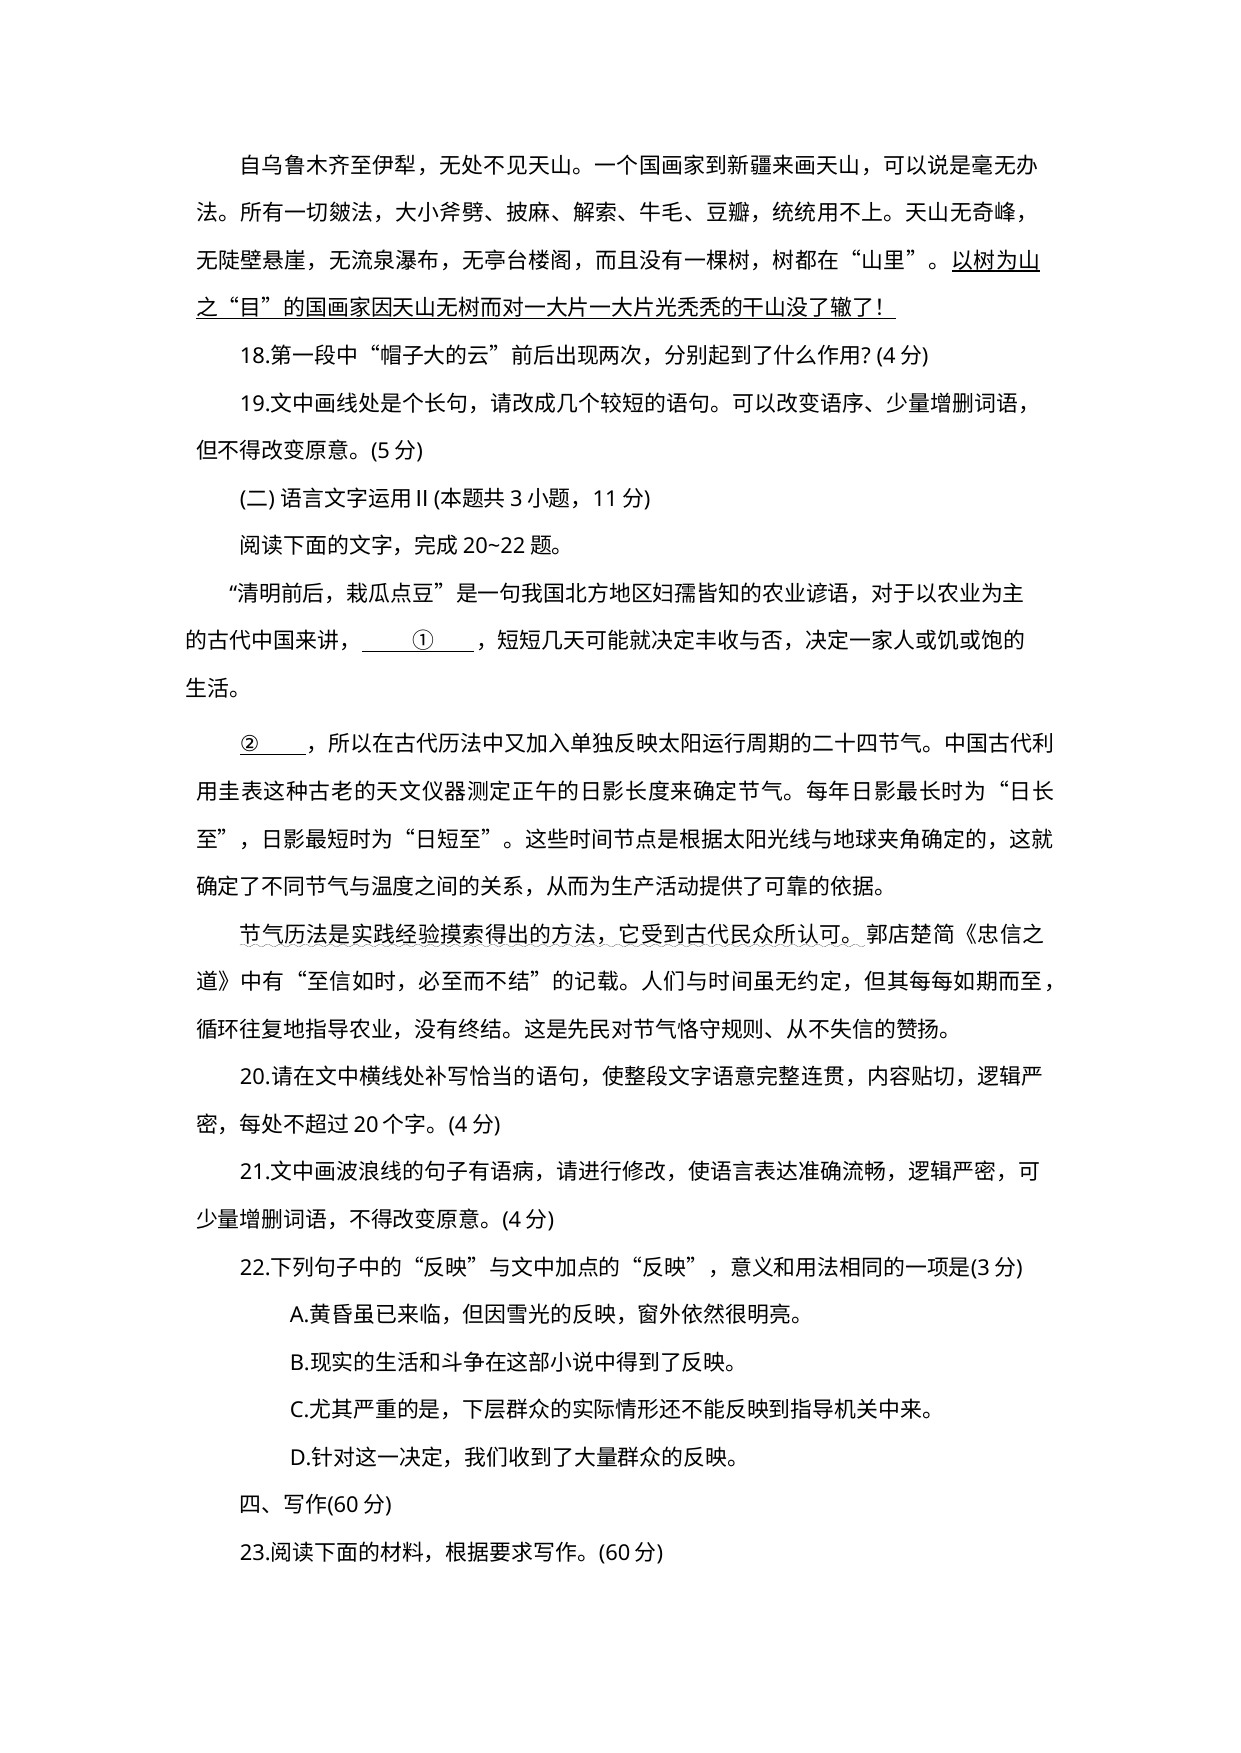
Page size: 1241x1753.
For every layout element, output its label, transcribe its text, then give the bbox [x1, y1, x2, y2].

text “清明前后，栽瓜点豆”是一句我国北方地区妇孺皆知的农业谚语，对于以农业为主的古代中国来讲， ① ，短短几天可能就决定丰收与否，决定一家人或饥或饱的生活。 [185, 576, 1028, 703]
text 23.阅读下面的材料，根据要求写作。(60分) [196, 1535, 1055, 1567]
text 21.文中画波浪线的句子有语病，请进行修改，使语言表达准确流畅，逻辑严密，可少量增删词语，不得改变原意。(4分) [196, 1154, 1042, 1234]
text (二) 语言文字运用Ⅱ(本题共3小题，11分) [196, 481, 1055, 512]
text D.针对这一决定，我们收到了大量群众的反映。 [246, 1440, 1055, 1472]
text A.黄昏虽已来临，但因雪光的反映，窗外依然很明亮。 [246, 1297, 1055, 1329]
text ② ，所以在古代历法中又加入单独反映太阳运行周期的二十四节气。中国古代利用圭表这种古老的天文仪器测定正午的日影长度来确定节气。每年日影最长时为“日长至”，日影最短时为“日短至”。这些时间节点是根据太阳光线与地球夹角确定的，这就确定了不同节气与温度之间的关系，从而为生产活动提供了可靠的依据。 [196, 718, 1055, 901]
text 22.下列句子中的“反映”与文中加点的“反映”，意义和用法相同的一项是(3分) [196, 1249, 1055, 1281]
text 20.请在文中横线处补写恰当的语句，使整段文字语意完整连贯，内容贴切，逻辑严密，每处不超过20个字。(4分) [196, 1059, 1044, 1138]
text C.尤其严重的是，下层群众的实际情形还不能反映到指导机关中来。 [246, 1392, 1055, 1424]
text 节气历法是实践经验摸索得出的方法，它受到古代民众所认可。郭店楚简《忠信之道》中有“至信如时，必至而不结”的记载。人们与时间虽无约定，但其每每如期而至，循环往复地指导农业，没有终结。这是先民对节气恪守规则、从不失信的赞扬。 [196, 917, 1044, 1043]
text 18.第一段中“帽子大的云”前后出现两次，分别起到了什么作用? (4分) [196, 338, 1055, 370]
text 19.文中画线处是个长句，请改成几个较短的语句。可以改变语序、少量增删词语，但不得改变原意。(5分) [196, 386, 1042, 465]
text 阅读下面的文字，完成20~22题。 [196, 528, 1055, 560]
text 自乌鲁木齐至伊犁，无处不见天山。一个国画家到新疆来画天山，可以说是毫无办法。所有一切皴法，大小斧劈、披麻、解索、牛毛、豆瓣，统统用不上。天山无奇峰，无陡壁悬崖，无流泉瀑布，无亭台楼阁，而且没有一棵树，树都在“山里”。以树为山之“目”的国画家因天山无树而对一大片一大片光秃秃的干山没了辙了！ [196, 148, 1040, 322]
text 四、写作(60分) [196, 1487, 1055, 1519]
text B.现实的生活和斗争在这部小说中得到了反映。 [246, 1345, 1055, 1376]
